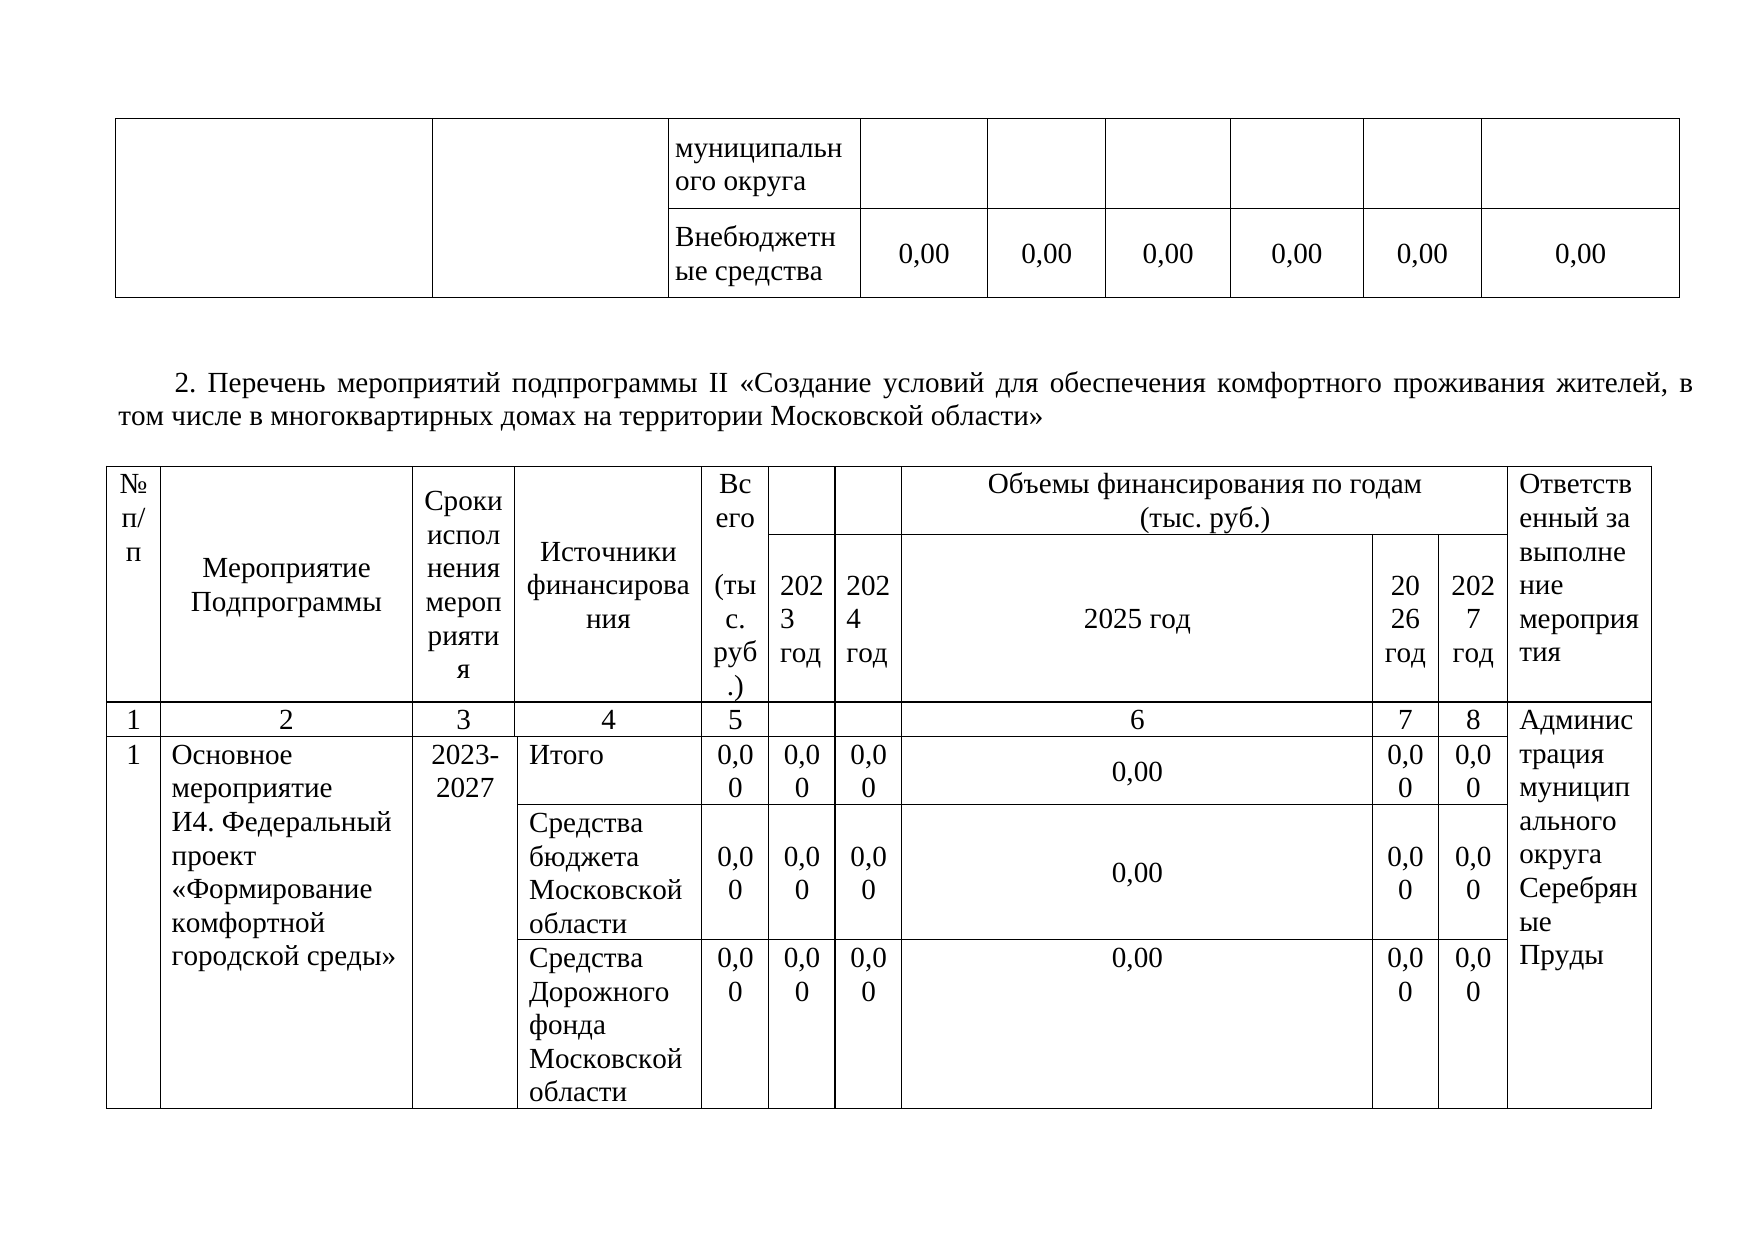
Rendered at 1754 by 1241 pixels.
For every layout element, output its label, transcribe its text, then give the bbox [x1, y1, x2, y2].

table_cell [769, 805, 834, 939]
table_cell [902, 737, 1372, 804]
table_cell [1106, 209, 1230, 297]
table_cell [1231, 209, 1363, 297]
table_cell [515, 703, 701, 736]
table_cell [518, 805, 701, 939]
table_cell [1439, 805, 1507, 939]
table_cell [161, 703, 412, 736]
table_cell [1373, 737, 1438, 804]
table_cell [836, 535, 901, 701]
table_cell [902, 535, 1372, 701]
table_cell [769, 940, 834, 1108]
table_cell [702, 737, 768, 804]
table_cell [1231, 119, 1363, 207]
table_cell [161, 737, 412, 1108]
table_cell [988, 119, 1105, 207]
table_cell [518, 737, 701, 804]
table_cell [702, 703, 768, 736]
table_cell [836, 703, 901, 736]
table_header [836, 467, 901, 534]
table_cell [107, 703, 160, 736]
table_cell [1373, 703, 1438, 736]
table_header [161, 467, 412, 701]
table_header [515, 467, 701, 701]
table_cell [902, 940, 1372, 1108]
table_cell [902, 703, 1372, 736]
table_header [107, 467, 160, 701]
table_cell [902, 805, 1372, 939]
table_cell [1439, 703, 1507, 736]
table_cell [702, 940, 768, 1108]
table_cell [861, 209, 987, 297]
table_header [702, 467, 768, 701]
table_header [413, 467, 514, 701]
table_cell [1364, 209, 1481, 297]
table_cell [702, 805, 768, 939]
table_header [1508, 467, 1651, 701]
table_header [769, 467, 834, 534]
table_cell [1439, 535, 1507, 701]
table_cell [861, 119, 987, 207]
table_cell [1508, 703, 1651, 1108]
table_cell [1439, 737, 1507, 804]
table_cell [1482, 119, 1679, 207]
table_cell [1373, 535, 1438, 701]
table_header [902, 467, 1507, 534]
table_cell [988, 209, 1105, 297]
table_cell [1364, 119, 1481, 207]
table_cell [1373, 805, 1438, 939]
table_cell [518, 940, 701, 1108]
text 2. Перечень мероприятий подпрограммы II «Создание условий для обеспечения комфортного проживания жителей, в том числе в многоквартирных домах на территории Московской области» [118, 365, 1695, 432]
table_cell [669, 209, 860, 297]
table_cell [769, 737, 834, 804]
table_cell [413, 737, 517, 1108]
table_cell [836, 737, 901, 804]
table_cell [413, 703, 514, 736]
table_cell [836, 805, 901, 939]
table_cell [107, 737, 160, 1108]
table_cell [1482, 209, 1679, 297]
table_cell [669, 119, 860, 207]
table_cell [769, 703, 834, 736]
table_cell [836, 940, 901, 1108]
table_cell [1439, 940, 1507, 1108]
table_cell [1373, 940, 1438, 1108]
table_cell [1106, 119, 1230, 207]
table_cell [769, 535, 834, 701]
